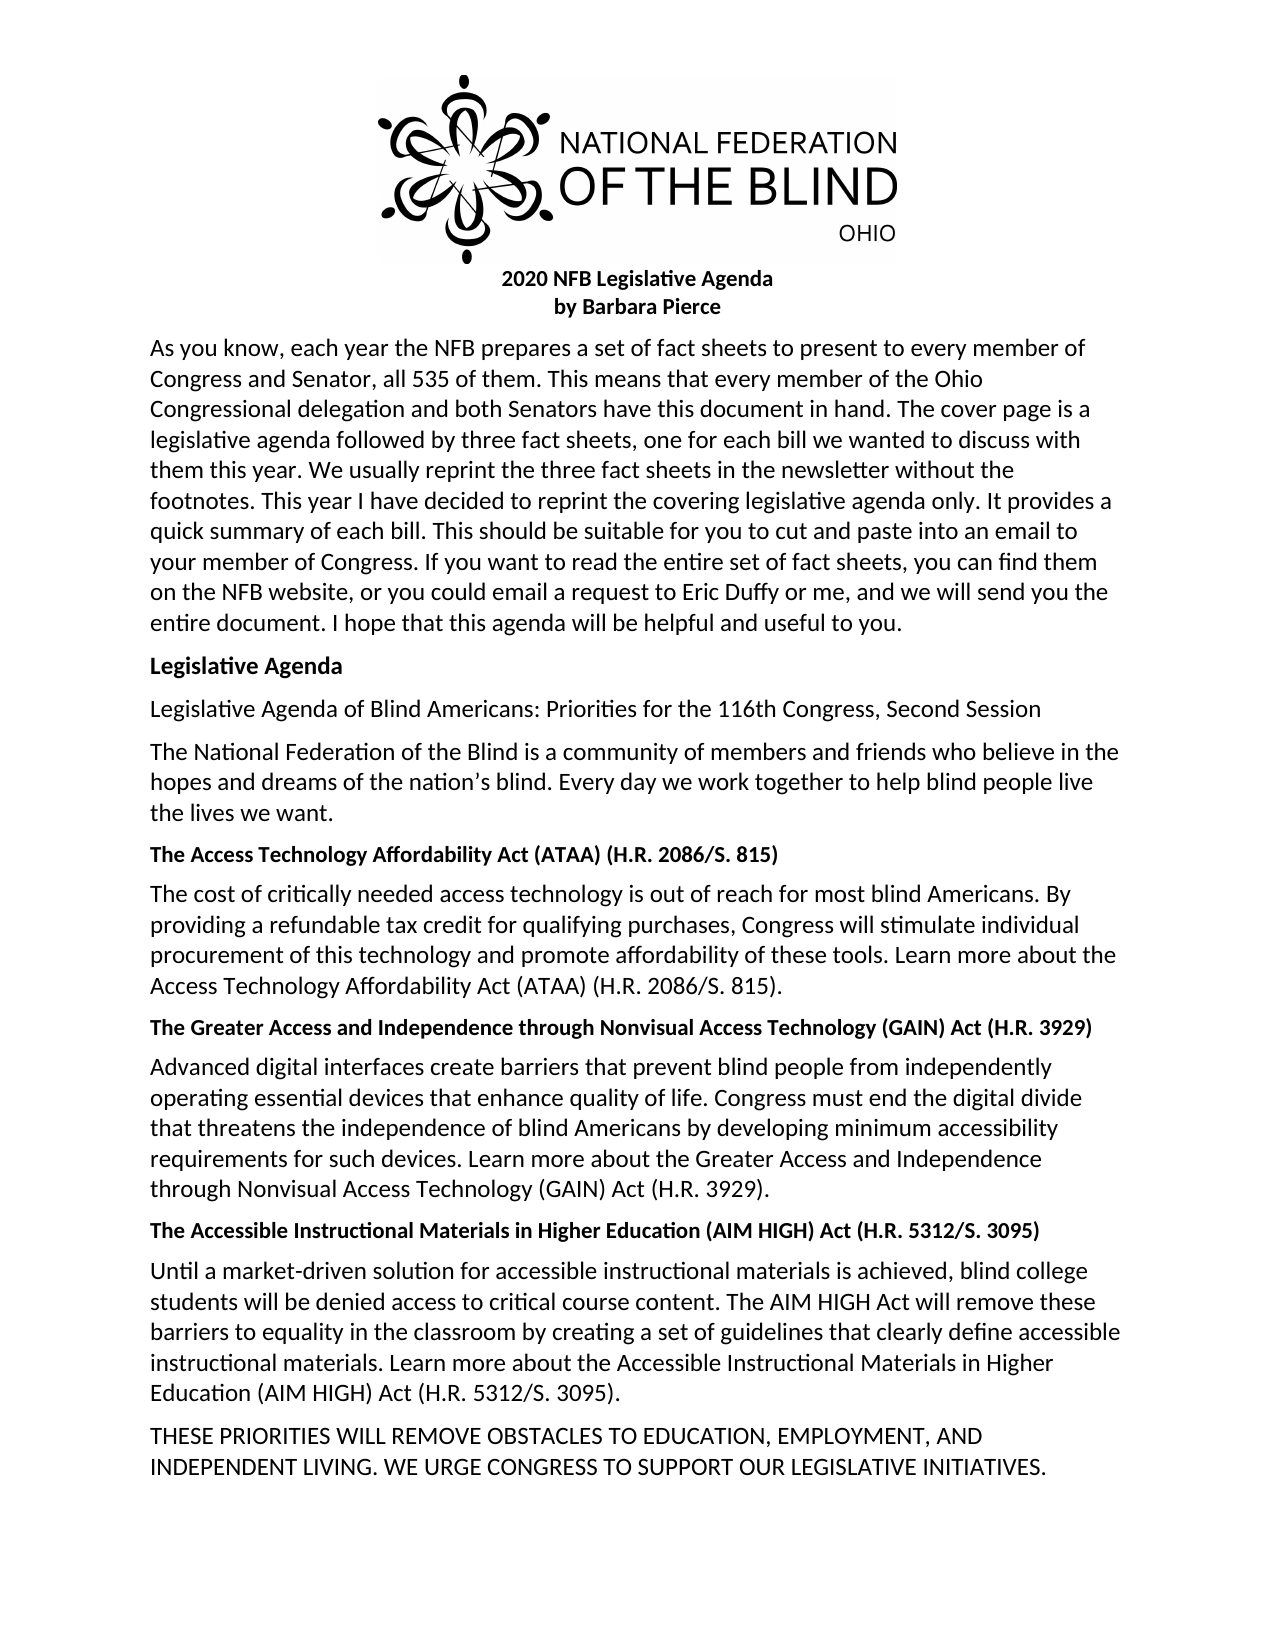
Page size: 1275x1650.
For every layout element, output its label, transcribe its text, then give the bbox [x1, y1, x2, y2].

subtitle The Access Technology Affordability Act (ATAA) (H.R. 2086/S. 815) [150, 840, 1125, 868]
text Until a market-driven solution for accessible instructional materials is achieved, blind college students will be denied access to critical course content. The AIM HIGH Act will remove these barriers to equality in the classroom by creating a set of guidelines that clearly define accessible instructional materials. Learn more about the Accessible Instructional Materials in Higher Education (AIM HIGH) Act (H.R. 5312/S. 3095). [150, 1255, 1125, 1408]
text As you know, each year the NFB prepares a set of fact sheets to present to every member of Congress and Senator, all 535 of them. This means that every member of the Ohio Congressional delegation and both Senators have this document in hand. The cover page is a legislative agenda followed by three fact sheets, one for each bill we wanted to discuss with them this year. We usually reprint the three fact sheets in the newsletter without the footnotes. This year I have decided to reprint the covering legislative agenda only. It provides a quick summary of each bill. This should be suitable for you to cut and paste into an email to your member of Congress. If you want to read the entire set of fact sheets, you can find them on the NFB website, or you could email a request to Eric Duffy or me, and we will send you the entire document. I hope that this agenda will be helpful and useful to you. [150, 332, 1125, 637]
picture [378, 75, 897, 264]
text Advanced digital interfaces create barriers that prevent blind people from independently operating essential devices that enhance quality of life. Congress must end the digital divide that threatens the independence of blind Americans by developing minimum accessibility requirements for such devices. Learn more about the Greater Access and Independence through Nonvisual Access Technology (GAIN) Act (H.R. 3929). [150, 1052, 1125, 1204]
text Legislative Agenda [150, 650, 1125, 681]
text The cost of critically needed access technology is out of reach for most blind Americans. By providing a refundable tax credit for qualifying purchases, Congress will stimulate individual procurement of this technology and promote affordability of these tools. Learn more about the Access Technology Affordability Act (ATAA) (H.R. 2086/S. 815). [150, 878, 1125, 1001]
subtitle 2020 NFB Legislative Agenda by Barbara Pierce [150, 264, 1125, 320]
subtitle The Greater Access and Independence through Nonvisual Access Technology (GAIN) Act (H.R. 3929) [150, 1013, 1125, 1041]
text The National Federation of the Blind is a community of members and friends who believe in the hopes and dreams of the nation’s blind. Every day we work together to help blind people live the lives we want. [150, 736, 1125, 828]
text THESE PRIORITIES WILL REMOVE OBSTACLES TO EDUCATION, EMPLOYMENT, AND INDEPENDENT LIVING. WE URGE CONGRESS TO SUPPORT OUR LEGISLATIVE INITIATIVES. [150, 1420, 1125, 1481]
subtitle The Accessible Instructional Materials in Higher Education (AIM HIGH) Act (H.R. 5312/S. 3095) [150, 1217, 1125, 1245]
text Legislative Agenda of Blind Americans: Priorities for the 116th Congress, Second Session [150, 693, 1125, 723]
